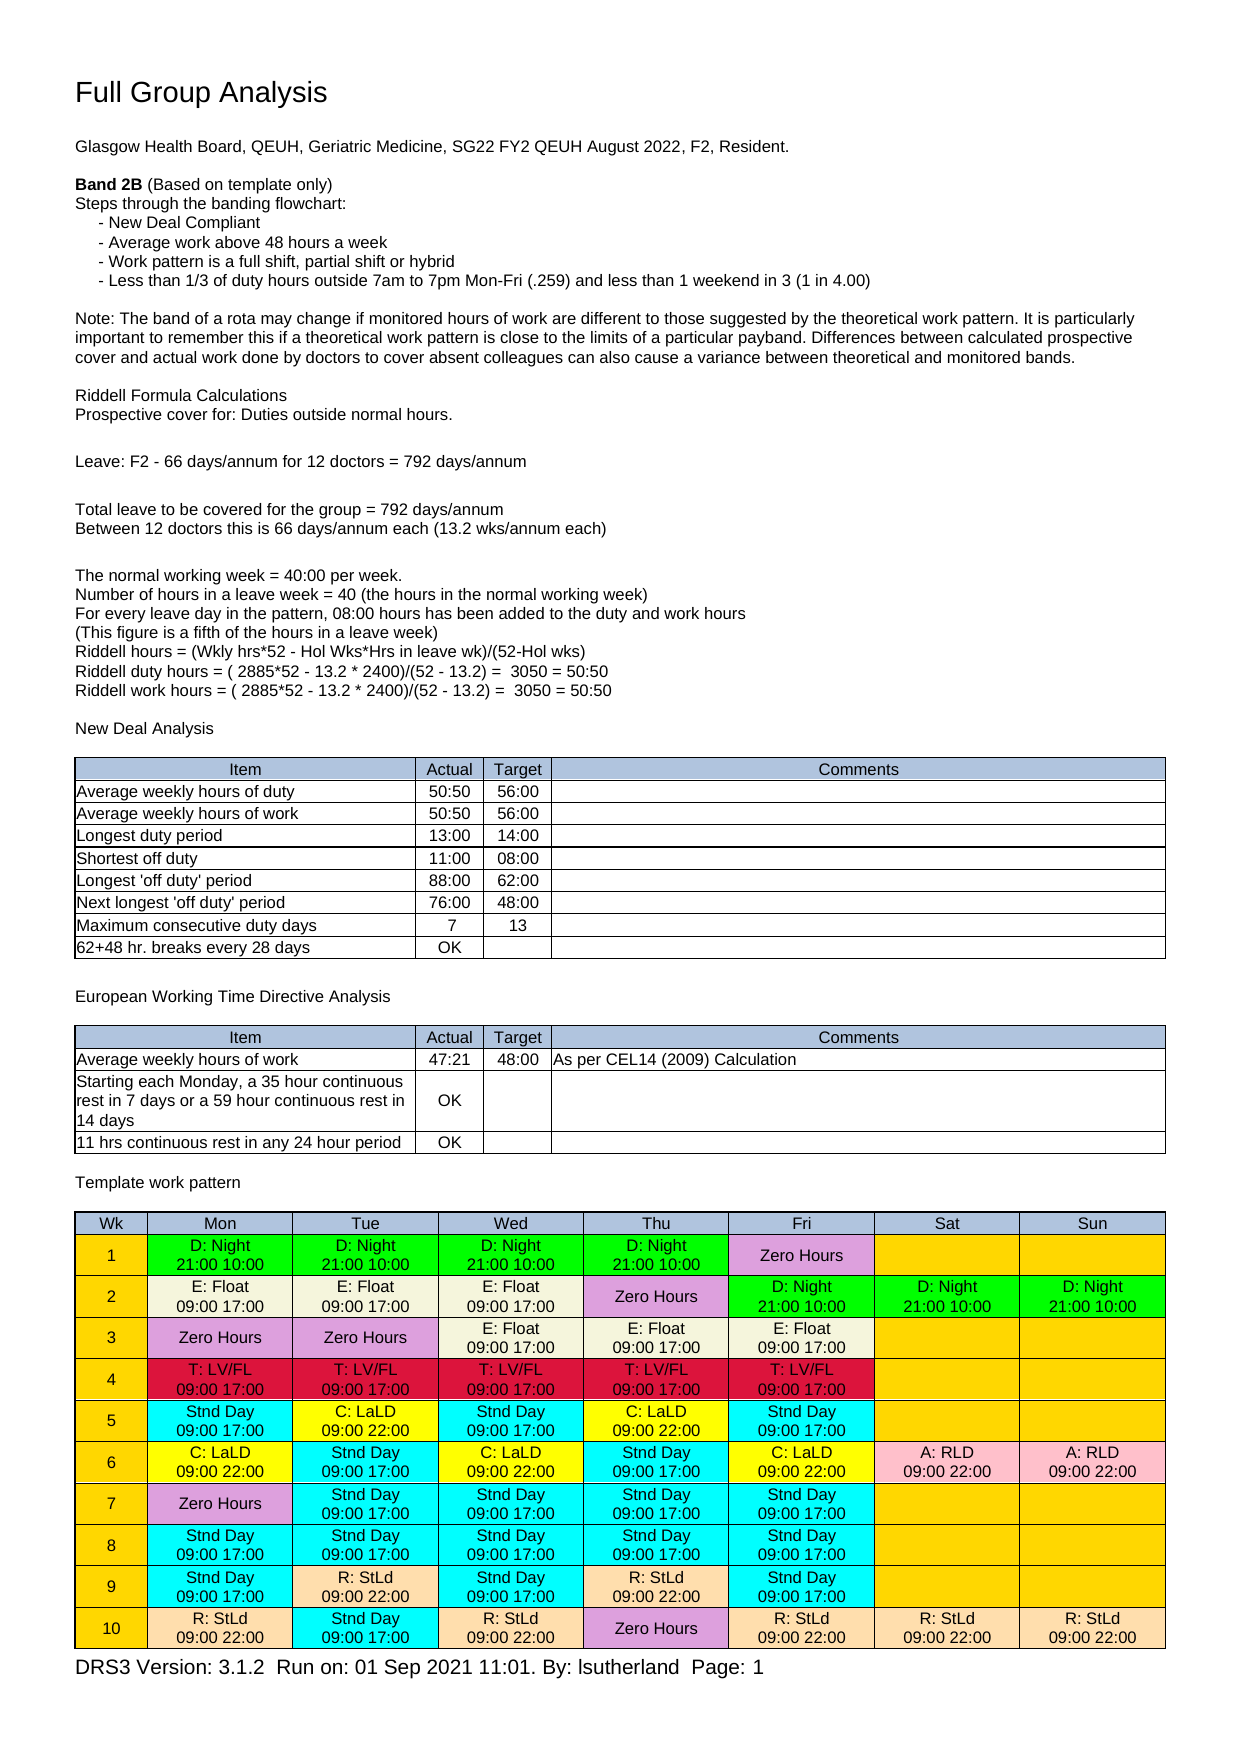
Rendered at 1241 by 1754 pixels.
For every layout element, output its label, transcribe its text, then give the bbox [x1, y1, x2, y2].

table_cell [552, 1071, 1165, 1131]
table_cell Stnd Day 09:00 17:00 [729, 1401, 874, 1441]
table_cell 56:00 [484, 781, 551, 802]
text Glasgow Health Board, QEUH, Geriatric Medicine, SG22 FY2 QEUH August 2022, F2, Resident. [75, 137, 1165, 156]
table_cell Stnd Day 09:00 17:00 [148, 1566, 292, 1607]
table_cell E: Float 09:00 17:00 [439, 1276, 583, 1317]
text Between 12 doctors this is 66 days/annum each (13.2 wks/annum each) [75, 518, 1165, 538]
table_cell 08:00 [484, 848, 551, 869]
table_cell 62+48 hr. breaks every 28 days [76, 937, 415, 958]
table_cell 47:21 [416, 1049, 483, 1070]
text The normal working week = 40:00 per week. [75, 566, 1165, 585]
table_cell A: RLD 09:00 22:00 [875, 1442, 1019, 1482]
table_cell [1020, 1401, 1165, 1441]
table_header Item [76, 758, 415, 779]
table_cell R: StLd 09:00 22:00 [1020, 1608, 1165, 1648]
table_cell D: Night 21:00 10:00 [584, 1235, 728, 1275]
table_header Fri [729, 1213, 874, 1234]
table_cell R: StLd 09:00 22:00 [584, 1566, 728, 1607]
table_cell T: LV/FL 09:00 17:00 [729, 1359, 874, 1399]
table_cell [484, 1132, 551, 1153]
table_cell T: LV/FL 09:00 17:00 [148, 1359, 292, 1399]
table_cell C: LaLD 09:00 22:00 [293, 1401, 438, 1441]
table_header Wed [439, 1213, 583, 1234]
table_cell As per CEL14 (2009) Calculation [552, 1049, 1165, 1070]
table_cell Average weekly hours of work [76, 803, 415, 824]
table_cell [1020, 1566, 1165, 1607]
table_header Sun [1020, 1213, 1165, 1234]
table_cell 14:00 [484, 825, 551, 846]
table_cell Longest duty period [76, 825, 415, 846]
table_cell 48:00 [484, 1049, 551, 1070]
table_cell R: StLd 09:00 22:00 [875, 1608, 1019, 1648]
table_cell Stnd Day 09:00 17:00 [293, 1525, 438, 1565]
table_cell R: StLd 09:00 22:00 [439, 1608, 583, 1648]
table_cell D: Night 21:00 10:00 [439, 1235, 583, 1275]
table_cell Stnd Day 09:00 17:00 [293, 1442, 438, 1482]
table_cell C: LaLD 09:00 22:00 [729, 1442, 874, 1482]
table_cell E: Float 09:00 17:00 [439, 1318, 583, 1358]
table_cell Stnd Day 09:00 17:00 [729, 1525, 874, 1565]
table_header Comments [552, 758, 1165, 779]
table_cell R: StLd 09:00 22:00 [148, 1608, 292, 1648]
table_cell 7 [76, 1484, 147, 1524]
table_cell Stnd Day 09:00 17:00 [439, 1484, 583, 1524]
table_header Target [484, 758, 551, 779]
table_cell Stnd Day 09:00 17:00 [729, 1566, 874, 1607]
text Riddell hours = (Wkly hrs*52 - Hol Wks*Hrs in leave wk)/(52-Hol wks) [75, 642, 1165, 661]
table_header Sat [875, 1213, 1019, 1234]
text Template work pattern [75, 1173, 1165, 1192]
table_cell 13 [484, 914, 551, 936]
table_cell 88:00 [416, 870, 483, 891]
table_cell [552, 781, 1165, 802]
table_cell Stnd Day 09:00 17:00 [148, 1401, 292, 1441]
table_cell T: LV/FL 09:00 17:00 [293, 1359, 438, 1399]
table_header Tue [293, 1213, 438, 1234]
table_cell OK [416, 1071, 483, 1131]
table_cell Zero Hours [584, 1276, 728, 1317]
table_cell 5 [76, 1401, 147, 1441]
table_cell [552, 870, 1165, 891]
table_cell D: Night 21:00 10:00 [875, 1276, 1019, 1317]
table_cell Stnd Day 09:00 17:00 [439, 1401, 583, 1441]
table_cell 50:50 [416, 803, 483, 824]
table_cell [552, 803, 1165, 824]
text For every leave day in the pattern, 08:00 hours has been added to the duty and work hours [75, 604, 1165, 623]
table_cell OK [416, 1132, 483, 1153]
table_cell T: LV/FL 09:00 17:00 [439, 1359, 583, 1399]
table_cell Shortest off duty [76, 848, 415, 869]
table_cell 9 [76, 1566, 147, 1607]
table_cell 6 [76, 1442, 147, 1482]
table_cell 13:00 [416, 825, 483, 846]
table_cell [875, 1235, 1019, 1275]
table_cell 11 hrs continuous rest in any 24 hour period [76, 1132, 415, 1153]
table_cell Stnd Day 09:00 17:00 [584, 1442, 728, 1482]
table_cell Starting each Monday, a 35 hour continuous rest in 7 days or a 59 hour continuous rest in 14 days [76, 1071, 415, 1131]
table_cell Stnd Day 09:00 17:00 [148, 1525, 292, 1565]
table_cell [1020, 1235, 1165, 1275]
table_cell Zero Hours [148, 1318, 292, 1358]
table_cell [484, 1071, 551, 1131]
text Riddell duty hours = ( 2885*52 - 13.2 * 2400)/(52 - 13.2) = 3050 = 50:50 [75, 661, 1165, 681]
table_cell [875, 1484, 1019, 1524]
text Riddell Formula Calculations [75, 386, 1165, 405]
table_cell 1 [76, 1235, 147, 1275]
table_cell Stnd Day 09:00 17:00 [439, 1525, 583, 1565]
table_header Thu [584, 1213, 728, 1234]
table_cell Next longest 'off duty' period [76, 892, 415, 913]
table_cell [875, 1318, 1019, 1358]
table_cell 76:00 [416, 892, 483, 913]
text Steps through the banding flowchart: [75, 194, 1165, 213]
table_cell C: LaLD 09:00 22:00 [584, 1401, 728, 1441]
table_cell C: LaLD 09:00 22:00 [148, 1442, 292, 1482]
table_cell C: LaLD 09:00 22:00 [439, 1442, 583, 1482]
table_header Item [76, 1026, 415, 1048]
table_cell [552, 892, 1165, 913]
table_cell R: StLd 09:00 22:00 [729, 1608, 874, 1648]
text Band 2B (Based on template only) [75, 175, 1165, 194]
table_cell Stnd Day 09:00 17:00 [584, 1484, 728, 1524]
table_cell [1020, 1318, 1165, 1358]
table_cell [552, 914, 1165, 936]
table_cell [552, 848, 1165, 869]
text Number of hours in a leave week = 40 (the hours in the normal working week) [75, 585, 1165, 604]
table_cell R: StLd 09:00 22:00 [293, 1566, 438, 1607]
table_header Target [484, 1026, 551, 1048]
table_cell E: Float 09:00 17:00 [584, 1318, 728, 1358]
table_cell 8 [76, 1525, 147, 1565]
text (This figure is a fifth of the hours in a leave week) [75, 623, 1165, 642]
table_cell Longest 'off duty' period [76, 870, 415, 891]
table_cell OK [416, 937, 483, 958]
table_cell 11:00 [416, 848, 483, 869]
table_cell A: RLD 09:00 22:00 [1020, 1442, 1165, 1482]
text European Working Time Directive Analysis [75, 987, 1165, 1006]
table_cell Maximum consecutive duty days [76, 914, 415, 936]
table_header Comments [552, 1026, 1165, 1048]
table_header Actual [416, 1026, 483, 1048]
text - Average work above 48 hours a week [75, 232, 1165, 252]
table_cell [552, 937, 1165, 958]
table_cell 10 [76, 1608, 147, 1648]
table_cell [484, 937, 551, 958]
table_cell [875, 1566, 1019, 1607]
table_cell [552, 1132, 1165, 1153]
table_cell [1020, 1359, 1165, 1399]
table_cell D: Night 21:00 10:00 [293, 1235, 438, 1275]
table_cell 56:00 [484, 803, 551, 824]
text - New Deal Compliant [75, 213, 1165, 232]
table_cell 4 [76, 1359, 147, 1399]
table_cell Zero Hours [148, 1484, 292, 1524]
text New Deal Analysis [75, 719, 1165, 738]
table_cell Stnd Day 09:00 17:00 [439, 1566, 583, 1607]
table_cell D: Night 21:00 10:00 [148, 1235, 292, 1275]
table_cell Stnd Day 09:00 17:00 [293, 1484, 438, 1524]
table_cell E: Float 09:00 17:00 [148, 1276, 292, 1317]
table_cell Stnd Day 09:00 17:00 [729, 1484, 874, 1524]
table_cell 2 [76, 1276, 147, 1317]
table_cell T: LV/FL 09:00 17:00 [584, 1359, 728, 1399]
table_cell Stnd Day 09:00 17:00 [584, 1525, 728, 1565]
table_header Mon [148, 1213, 292, 1234]
table_header Wk [76, 1213, 147, 1234]
text - Work pattern is a full shift, partial shift or hybrid [75, 252, 1165, 271]
table_header Actual [416, 758, 483, 779]
table_cell [875, 1401, 1019, 1441]
table_cell 62:00 [484, 870, 551, 891]
text Prospective cover for: Duties outside normal hours. [75, 405, 1165, 424]
table_cell [875, 1359, 1019, 1399]
table_cell 7 [416, 914, 483, 936]
table_cell D: Night 21:00 10:00 [729, 1276, 874, 1317]
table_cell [293, 1608, 438, 1648]
table_cell 48:00 [484, 892, 551, 913]
table_cell [875, 1525, 1019, 1565]
table_cell 50:50 [416, 781, 483, 802]
table_cell [1020, 1484, 1165, 1524]
table_cell E: Float 09:00 17:00 [729, 1318, 874, 1358]
text Riddell work hours = ( 2885*52 - 13.2 * 2400)/(52 - 13.2) = 3050 = 50:50 [75, 681, 1165, 700]
table_cell [1020, 1525, 1165, 1565]
text - Less than 1/3 of duty hours outside 7am to 7pm Mon-Fri (.259) and less than 1 weekend in 3 (1 in 4.00) [75, 271, 1165, 290]
table_cell Zero Hours [729, 1235, 874, 1275]
table_cell Zero Hours [584, 1608, 728, 1648]
text Leave: F2 - 66 days/annum for 12 doctors = 792 days/annum [75, 452, 1165, 471]
table_cell Zero Hours [293, 1318, 438, 1358]
text Note: The band of a rota may change if monitored hours of work are different to those suggested by the theoretical work pattern. It is particularly important to remember this if a theoretical work pattern is close to the limits of a particular payband. Differences between calculated prospective cover and actual work done by doctors to cover absent colleagues can also cause a variance between theoretical and monitored bands. [75, 309, 1165, 367]
table_cell D: Night 21:00 10:00 [1020, 1276, 1165, 1317]
table_cell E: Float 09:00 17:00 [293, 1276, 438, 1317]
table_cell Average weekly hours of work [76, 1049, 415, 1070]
table_cell 3 [76, 1318, 147, 1358]
table_cell Average weekly hours of duty [76, 781, 415, 802]
table_cell [552, 825, 1165, 846]
text Total leave to be covered for the group = 792 days/annum [75, 499, 1165, 518]
